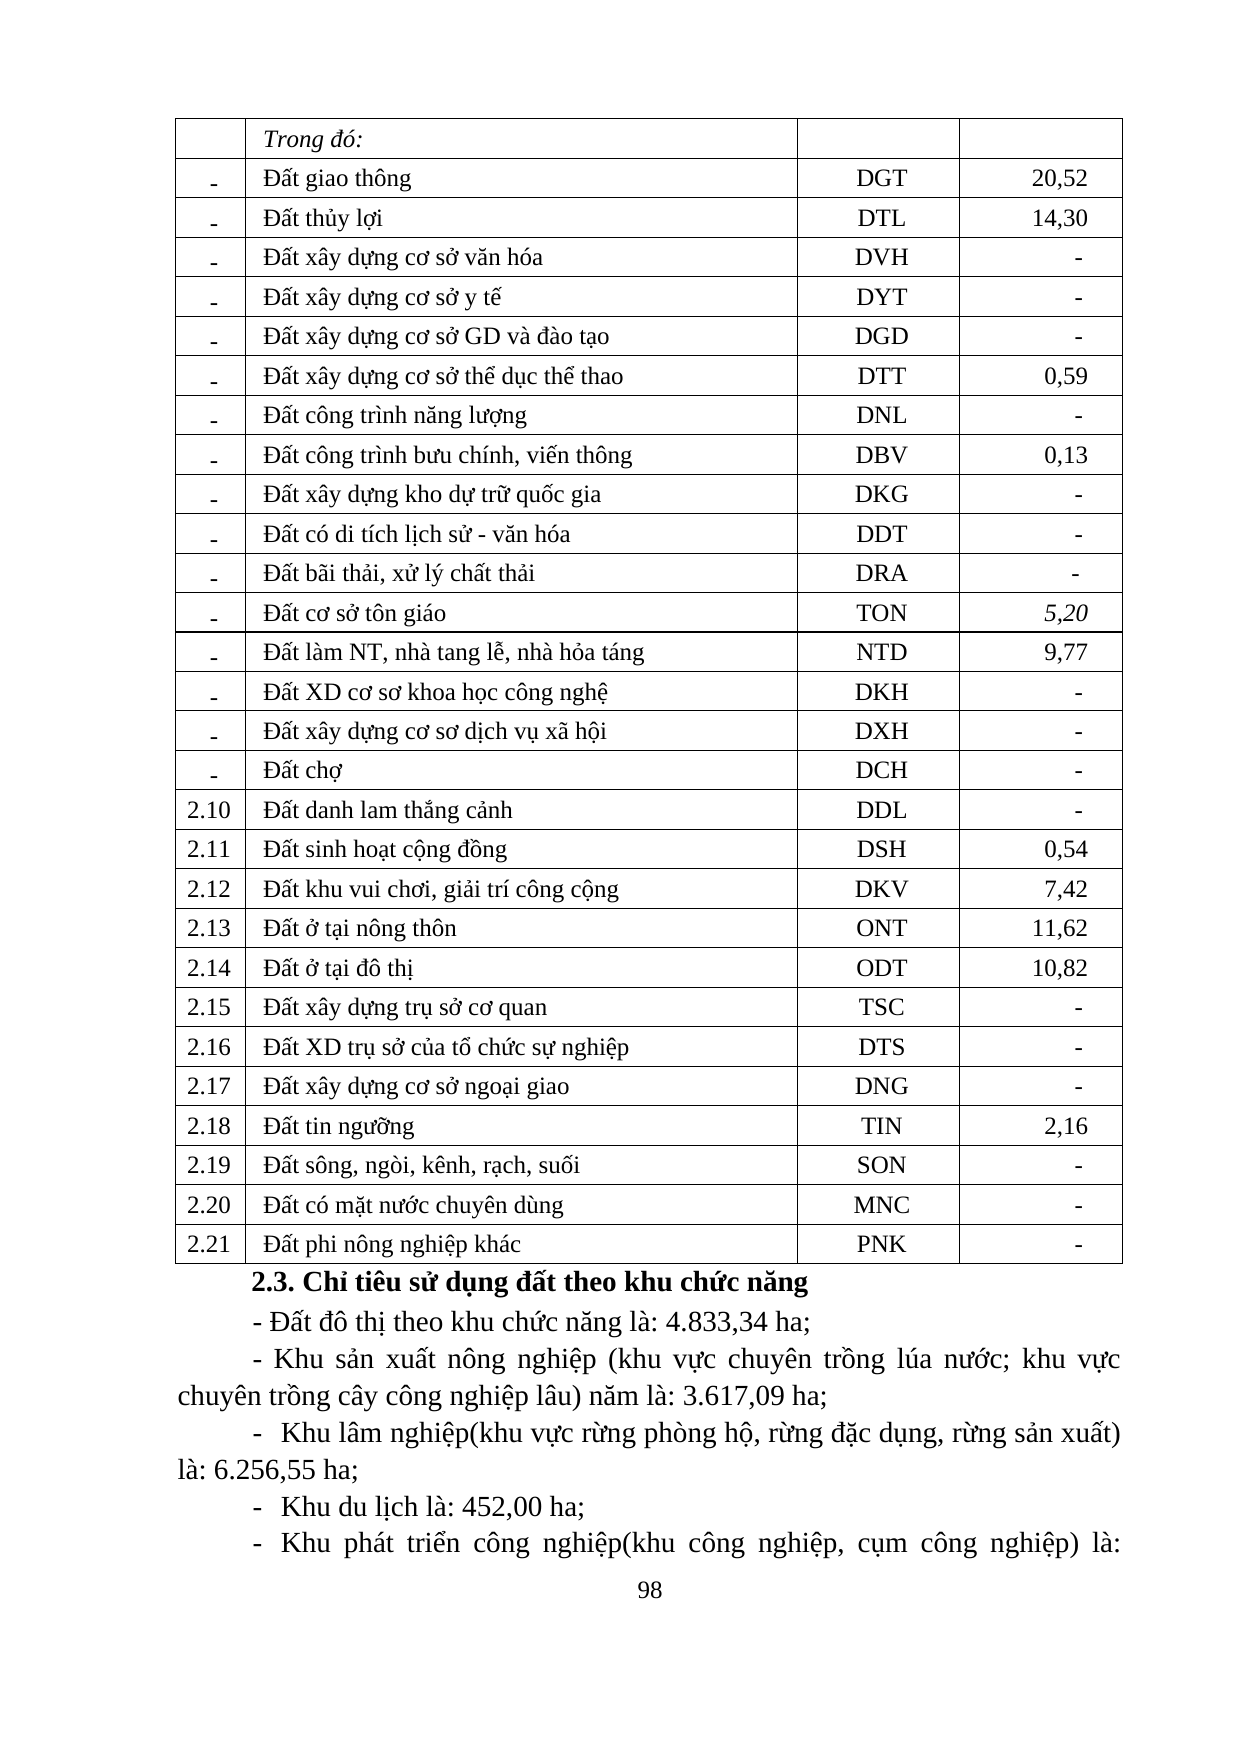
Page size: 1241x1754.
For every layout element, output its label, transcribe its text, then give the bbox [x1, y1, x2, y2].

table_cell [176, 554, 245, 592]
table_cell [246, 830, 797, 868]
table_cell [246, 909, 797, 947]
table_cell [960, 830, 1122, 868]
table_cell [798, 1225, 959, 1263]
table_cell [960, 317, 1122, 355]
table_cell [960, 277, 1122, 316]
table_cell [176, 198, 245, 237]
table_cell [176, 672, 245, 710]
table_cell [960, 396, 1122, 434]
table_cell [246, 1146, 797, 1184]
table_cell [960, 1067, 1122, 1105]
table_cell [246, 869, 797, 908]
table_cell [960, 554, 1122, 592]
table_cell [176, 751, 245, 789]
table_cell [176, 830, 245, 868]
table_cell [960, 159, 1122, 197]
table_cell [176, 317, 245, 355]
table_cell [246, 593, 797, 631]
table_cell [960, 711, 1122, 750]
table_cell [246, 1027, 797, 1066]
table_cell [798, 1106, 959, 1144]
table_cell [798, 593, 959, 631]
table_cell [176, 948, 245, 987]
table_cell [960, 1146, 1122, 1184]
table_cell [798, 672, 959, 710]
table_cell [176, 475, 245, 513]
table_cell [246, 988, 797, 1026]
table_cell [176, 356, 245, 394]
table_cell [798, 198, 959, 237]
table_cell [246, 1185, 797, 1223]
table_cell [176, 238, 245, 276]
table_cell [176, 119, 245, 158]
text - Khu sản xuất nông nghiệp (khu vực chuyên trồng lúa nước; khu vực chuyên trồng cây công nghiệp lâu) năm là: 3.617,09 ha; [177, 1341, 1122, 1412]
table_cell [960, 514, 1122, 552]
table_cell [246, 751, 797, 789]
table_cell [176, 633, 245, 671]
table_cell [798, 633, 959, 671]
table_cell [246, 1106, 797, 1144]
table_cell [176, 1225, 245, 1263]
text - Đất đô thị theo khu chức năng là: 4.833,34 ha; [177, 1304, 1122, 1338]
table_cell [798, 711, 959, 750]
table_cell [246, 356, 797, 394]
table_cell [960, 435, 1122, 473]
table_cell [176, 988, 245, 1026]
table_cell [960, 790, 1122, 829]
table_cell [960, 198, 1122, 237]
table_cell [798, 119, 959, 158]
list Khu lâm nghiệp(khu vực rừng phòng hộ, rừng đặc dụng, rừng sản xuất) là: 6.256,55 ha; [177, 1415, 1122, 1485]
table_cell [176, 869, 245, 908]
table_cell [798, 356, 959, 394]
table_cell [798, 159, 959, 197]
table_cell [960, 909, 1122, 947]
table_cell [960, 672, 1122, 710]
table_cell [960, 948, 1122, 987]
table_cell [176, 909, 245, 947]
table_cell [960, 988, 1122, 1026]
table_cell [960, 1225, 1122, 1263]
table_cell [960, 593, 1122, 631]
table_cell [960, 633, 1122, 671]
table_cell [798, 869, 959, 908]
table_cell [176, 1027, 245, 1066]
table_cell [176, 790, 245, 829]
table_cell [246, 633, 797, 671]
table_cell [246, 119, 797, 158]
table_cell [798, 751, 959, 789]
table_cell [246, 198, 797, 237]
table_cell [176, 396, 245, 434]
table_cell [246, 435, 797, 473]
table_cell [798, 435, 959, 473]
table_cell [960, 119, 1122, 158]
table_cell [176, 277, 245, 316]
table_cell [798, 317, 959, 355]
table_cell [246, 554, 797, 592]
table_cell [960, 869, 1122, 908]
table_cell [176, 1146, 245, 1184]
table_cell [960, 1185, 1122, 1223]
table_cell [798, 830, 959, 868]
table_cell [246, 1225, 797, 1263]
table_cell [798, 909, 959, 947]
text 2.3. Chỉ tiêu sử dụng đất theo khu chức năng [177, 1264, 1122, 1298]
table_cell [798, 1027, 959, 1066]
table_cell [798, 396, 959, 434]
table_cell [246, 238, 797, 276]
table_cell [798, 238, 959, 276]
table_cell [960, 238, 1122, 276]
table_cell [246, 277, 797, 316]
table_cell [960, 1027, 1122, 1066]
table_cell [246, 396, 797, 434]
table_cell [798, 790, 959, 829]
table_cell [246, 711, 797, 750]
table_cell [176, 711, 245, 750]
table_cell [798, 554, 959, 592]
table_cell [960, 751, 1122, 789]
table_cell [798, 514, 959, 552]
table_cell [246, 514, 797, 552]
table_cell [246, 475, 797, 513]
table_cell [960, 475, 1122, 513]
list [177, 1526, 1122, 1559]
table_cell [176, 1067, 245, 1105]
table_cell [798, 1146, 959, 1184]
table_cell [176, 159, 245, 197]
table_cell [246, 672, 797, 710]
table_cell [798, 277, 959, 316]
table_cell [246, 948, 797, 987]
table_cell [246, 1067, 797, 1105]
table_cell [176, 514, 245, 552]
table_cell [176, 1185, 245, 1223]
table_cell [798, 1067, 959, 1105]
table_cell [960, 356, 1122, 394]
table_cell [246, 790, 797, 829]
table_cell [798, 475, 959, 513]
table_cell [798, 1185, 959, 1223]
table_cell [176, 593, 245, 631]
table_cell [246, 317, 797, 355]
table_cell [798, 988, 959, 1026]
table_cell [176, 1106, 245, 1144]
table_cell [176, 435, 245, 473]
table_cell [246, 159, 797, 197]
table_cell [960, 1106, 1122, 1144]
list Khu du lịch là: 452,00 ha; [177, 1489, 1122, 1522]
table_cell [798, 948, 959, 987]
